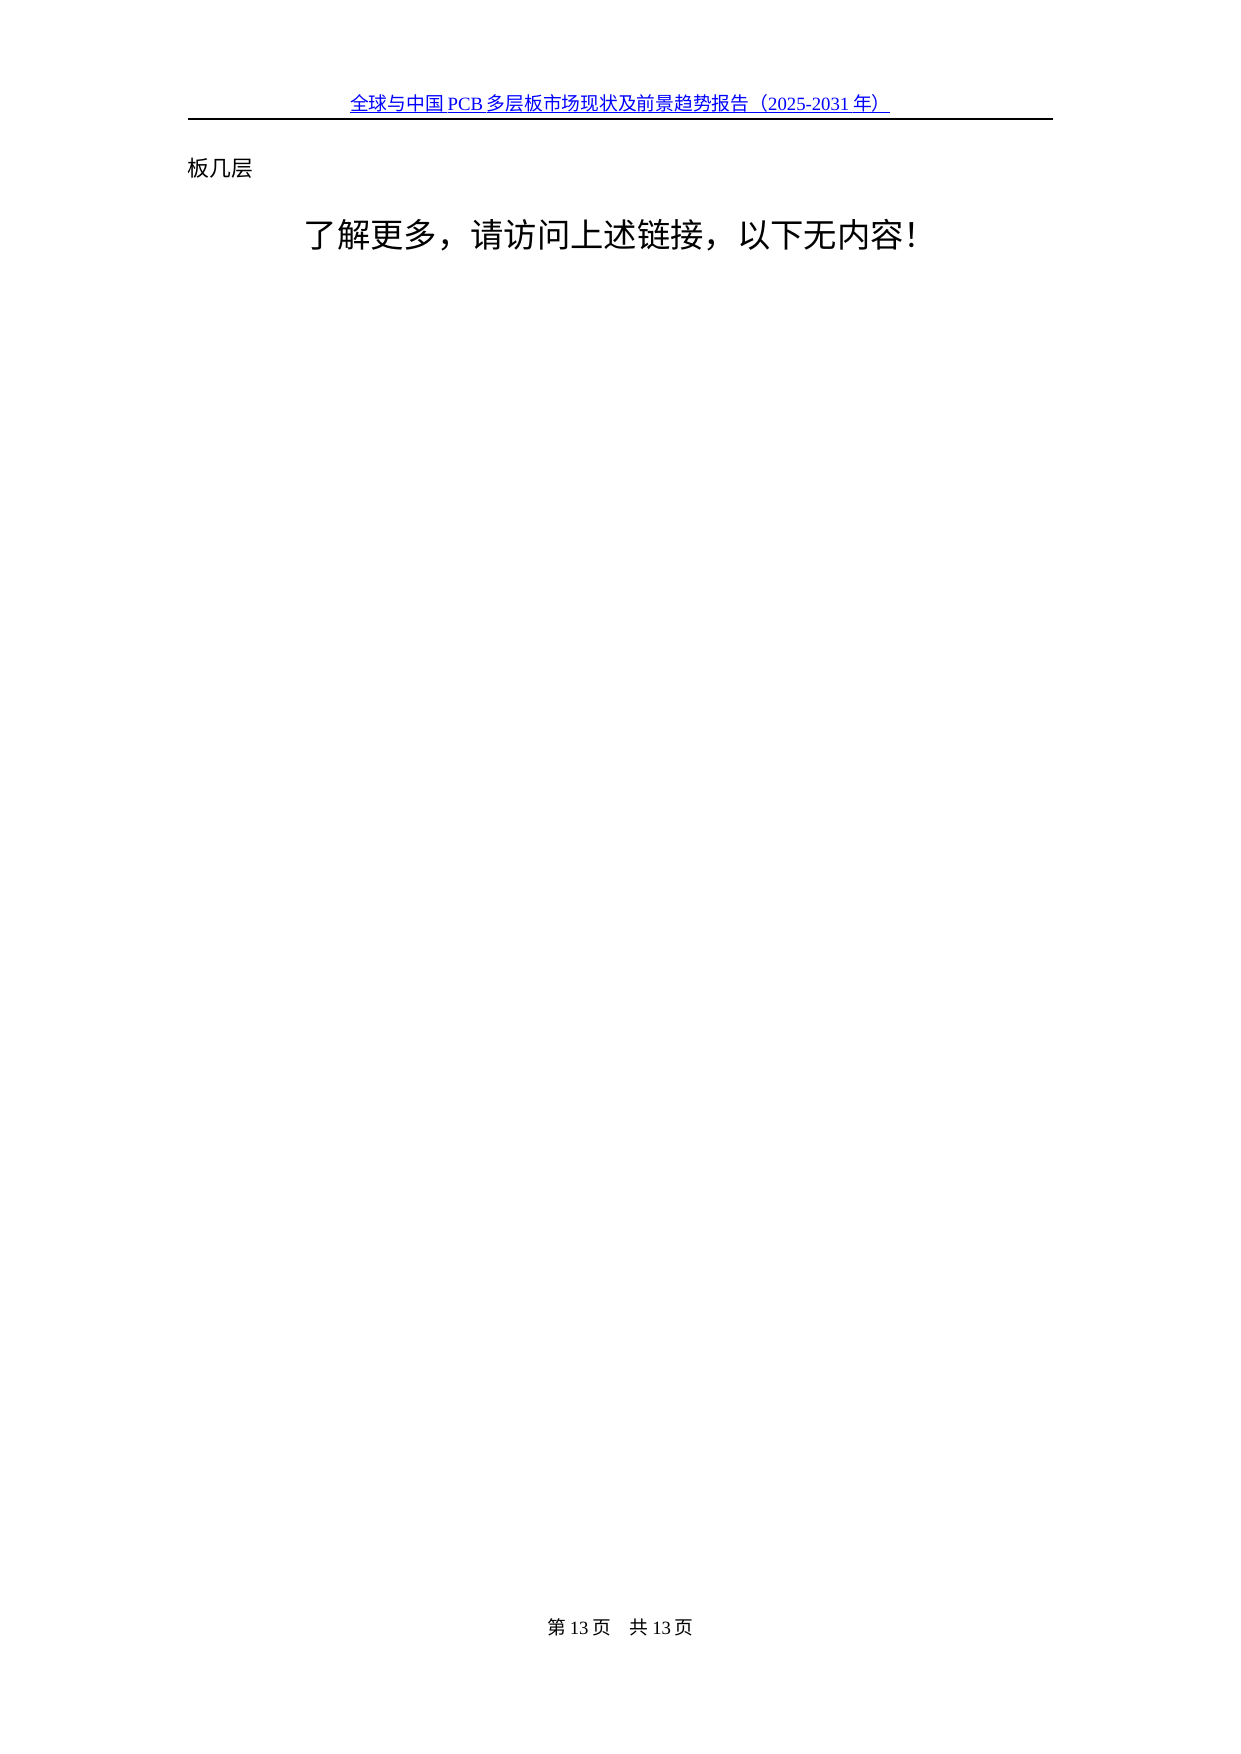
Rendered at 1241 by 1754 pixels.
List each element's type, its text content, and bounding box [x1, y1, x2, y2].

title 了解更多，请访问上述链接，以下无内容！ [187, 200, 1053, 265]
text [187, 150, 1053, 183]
